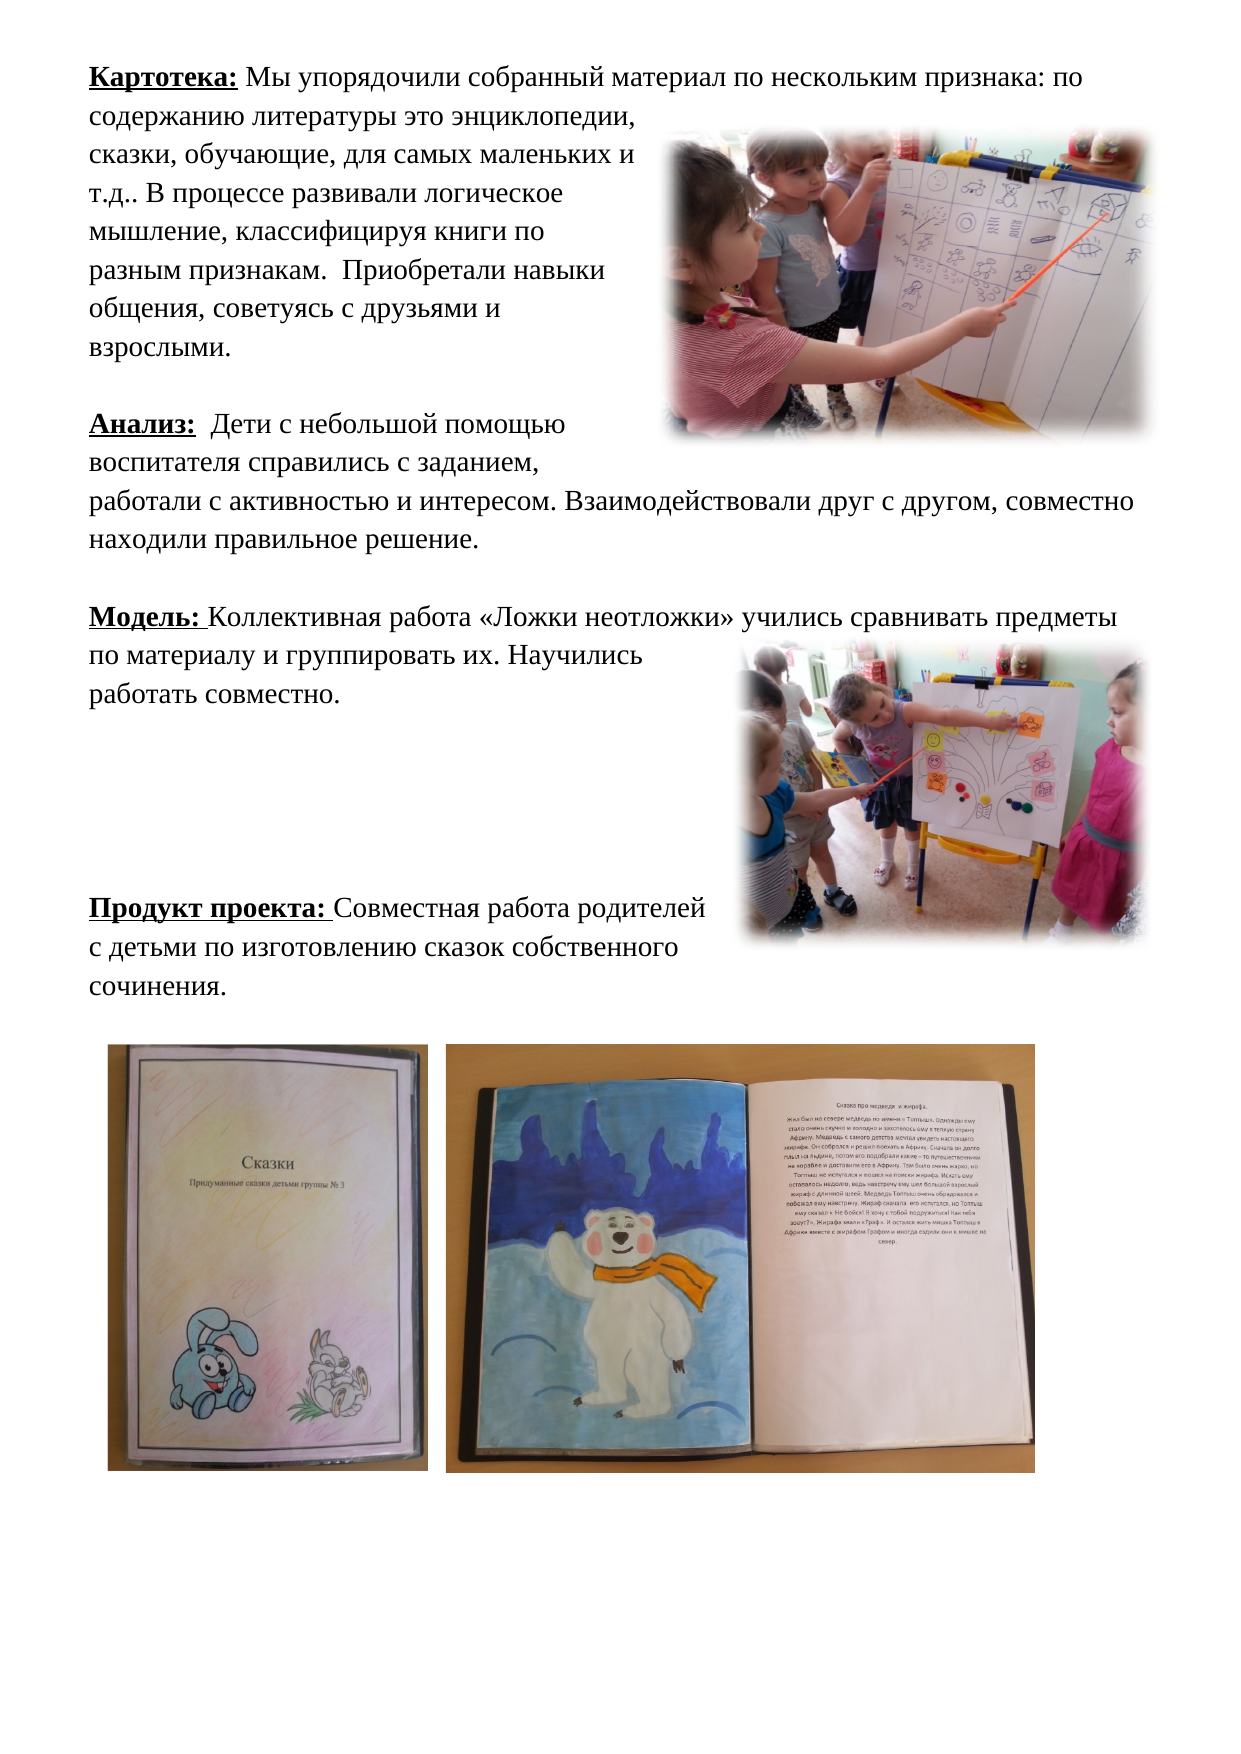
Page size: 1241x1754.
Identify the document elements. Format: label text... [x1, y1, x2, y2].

text Продукт проекта: Совместная работа родителей с детьми по изготовлению сказок собственного сочинения. [89, 891, 1152, 1001]
picture [750, 653, 1135, 934]
text Картотека: Мы упорядочили собранный материал по нескольким признака: по содержанию литературы это энциклопедии, сказки, обучающие, для самых маленьких и т.д.. В процессе развивали логическое мышление, классифицируя книги по разным признакам. Приобретали навыки общения, советуясь с друзьями и взрослыми. [89, 59, 1152, 362]
text Модель: Коллективная работа «Ложки неотложки» учились сравнивать предметы по материалу и группировать их. Научились работать совместно. [89, 599, 1152, 709]
text Анализ: Дети с небольшой помощью воспитателя справились с заданием, работали с активностью и интересом. Взаимодействовали друг с другом, совместно находили правильное решение. [89, 406, 1152, 555]
picture [108, 1045, 428, 1470]
picture [675, 141, 1143, 430]
picture [445, 1044, 1035, 1473]
